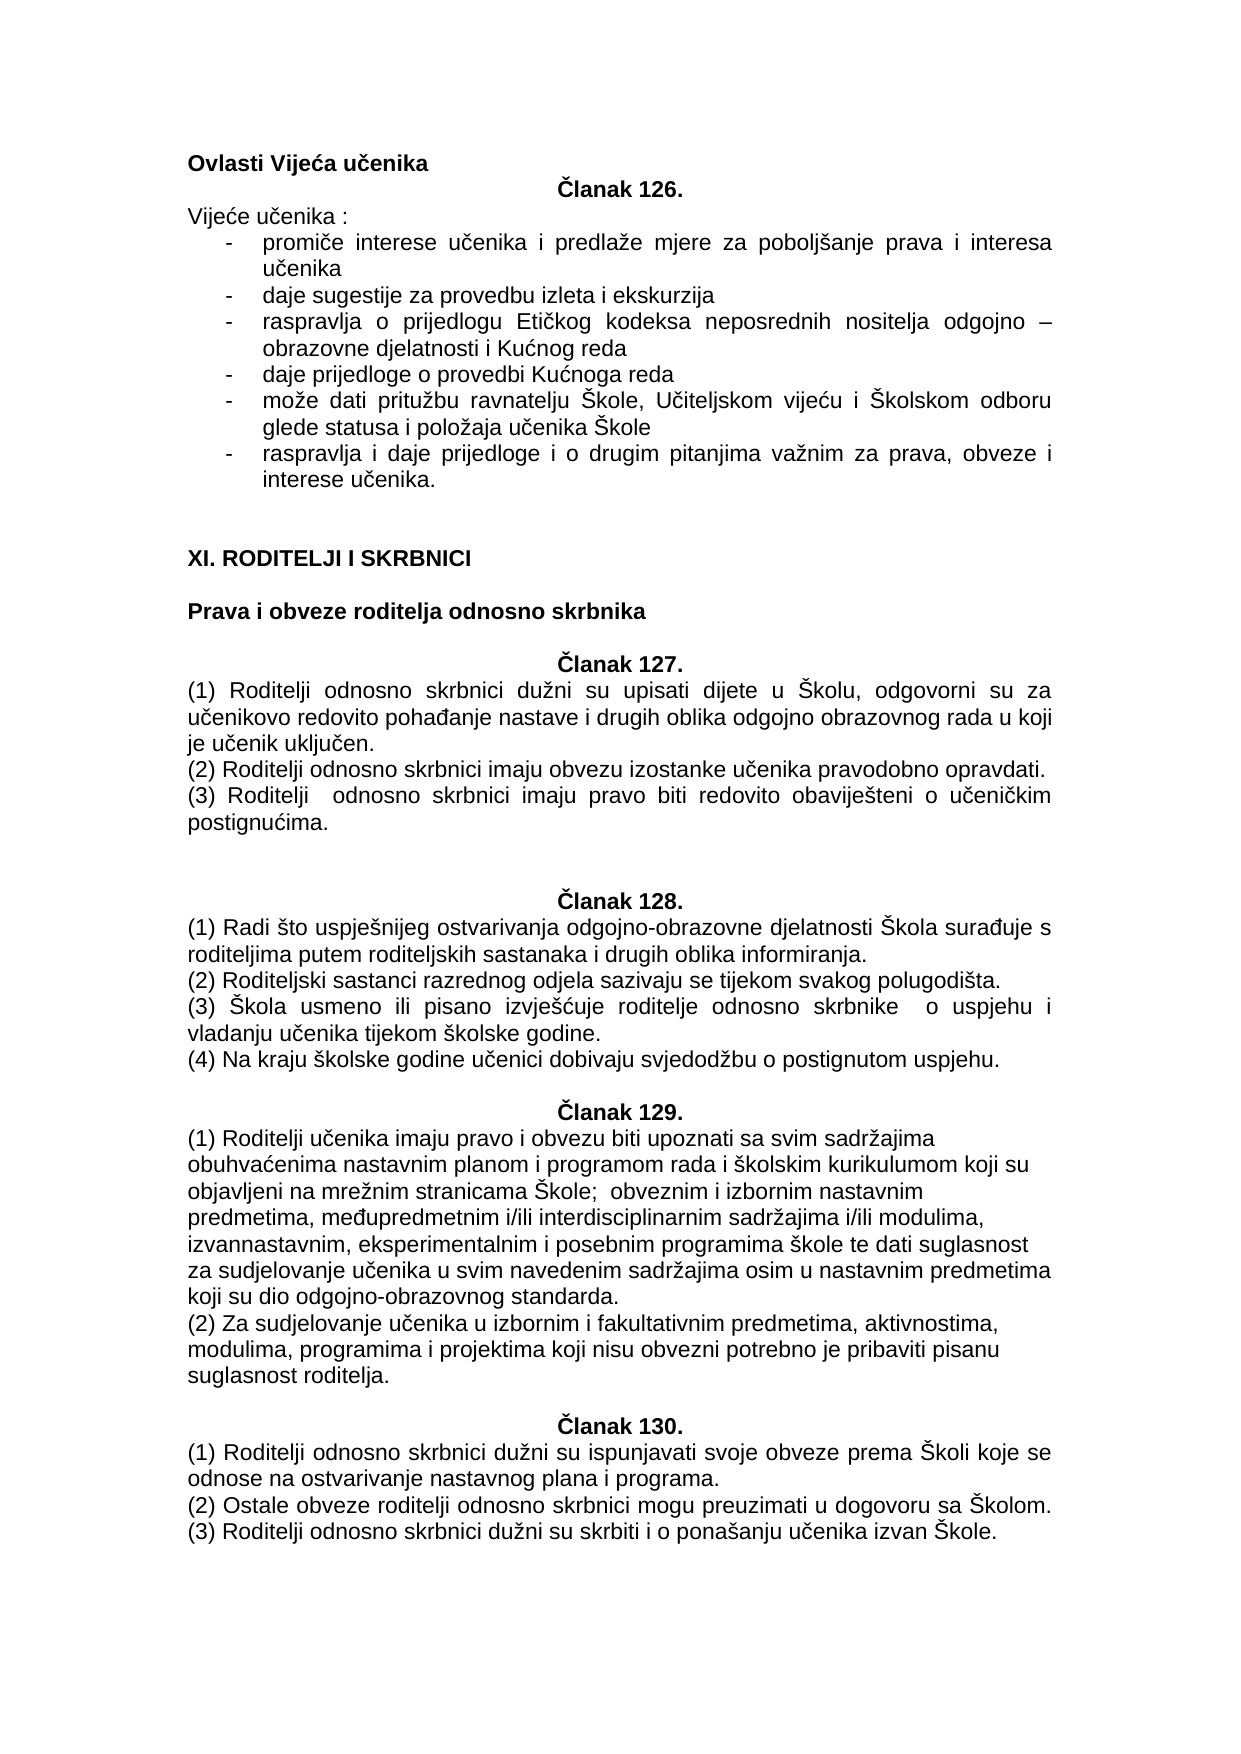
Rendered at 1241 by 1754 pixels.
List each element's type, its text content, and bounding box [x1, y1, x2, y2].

text (1) Roditelji učenika imaju pravo i obvezu biti upoznati sa svim sadržajima obuhvaćenima nastavnim planom i programom rada i školskim kurikulumom koji su objavljeni na mrežnim stranicama Škole; obveznim i izbornim nastavnim predmetima, međupredmetnim i/ili interdisciplinarnim sadržajima i/ili modulima, izvannastavnim, eksperimentalnim i posebnim programima škole te dati suglasnost za sudjelovanje učenika u svim navedenim sadržajima osim u nastavnim predmetima koji su dio odgojno-obrazovnog standarda. [187, 1125, 1053, 1309]
text (1) Roditelji odnosno skrbnici dužni su ispunjavati svoje obveze prema Školi koje se odnose na ostvarivanje nastavnog plana i programa. [187, 1439, 1053, 1492]
list raspravlja o prijedlogu Etičkog kodeksa neposrednih nositelja odgojno –obrazovne djelatnosti i Kućnog reda [225, 308, 1053, 361]
text (3) Roditelji odnosno skrbnici imaju pravo biti redovito obaviješteni o učeničkim postignućima. [187, 782, 1053, 835]
text Članak 129. [187, 1099, 1053, 1125]
text Ovlasti Vijeća učenika [187, 150, 1053, 176]
text Prava i obveze roditelja odnosno skrbnika [187, 598, 1053, 624]
text Članak 130. [187, 1413, 1053, 1439]
text (3) Škola usmeno ili pisano izvješćuje roditelje odnosno skrbnike o uspjehu i vladanju učenika tijekom školske godine. [187, 993, 1053, 1046]
text (2) Za sudjelovanje učenika u izbornim i fakultativnim predmetima, aktivnostima, modulima, programima i projektima koji nisu obvezni potrebno je pribaviti pisanu suglasnost roditelja. [187, 1309, 1053, 1413]
list daje sugestije za provedbu izleta i ekskurzija [225, 282, 1053, 308]
text (2) Roditeljski sastanci razrednog odjela sazivaju se tijekom svakog polugodišta. [187, 967, 1053, 993]
list daje prijedloge o provedbi Kućnoga reda [225, 361, 1053, 387]
list može dati pritužbu ravnatelju Škole, Učiteljskom vijeću i Školskom odboru glede statusa i položaja učenika Škole [225, 387, 1053, 440]
text Vijeće učenika : [187, 203, 1053, 229]
text (2) Roditelji odnosno skrbnici imaju obvezu izostanke učenika pravodobno opravdati. [187, 756, 1053, 782]
text (4) Na kraju školske godine učenici dobivaju svjedodžbu o postignutom uspjehu. [187, 1046, 1053, 1072]
text (1) Roditelji odnosno skrbnici dužni su upisati dijete u Školu, odgovorni su za učenikovo redovito pohađanje nastave i drugih oblika odgojno obrazovnog rada u koji je učenik uključen. [187, 677, 1053, 756]
text Članak 127. [187, 651, 1053, 677]
list promiče interese učenika i predlaže mjere za poboljšanje prava i interesa učenika [225, 229, 1053, 282]
text (2) Ostale obveze roditelji odnosno skrbnici mogu preuzimati u dogovoru sa Školom. (3) Roditelji odnosno skrbnici dužni su skrbiti i o ponašanju učenika izvan Škole. [187, 1492, 1053, 1544]
list raspravlja i daje prijedloge i o drugim pitanjima važnim za prava, obveze i interese učenika. [225, 440, 1053, 493]
text Članak 128. [187, 888, 1053, 914]
text Članak 126. [187, 176, 1053, 203]
text (1) Radi što uspješnijeg ostvarivanja odgojno-obrazovne djelatnosti Škola surađuje s roditeljima putem roditeljskih sastanaka i drugih oblika informiranja. [187, 914, 1053, 967]
text XI. RODITELJI I SKRBNICI [187, 545, 1053, 572]
